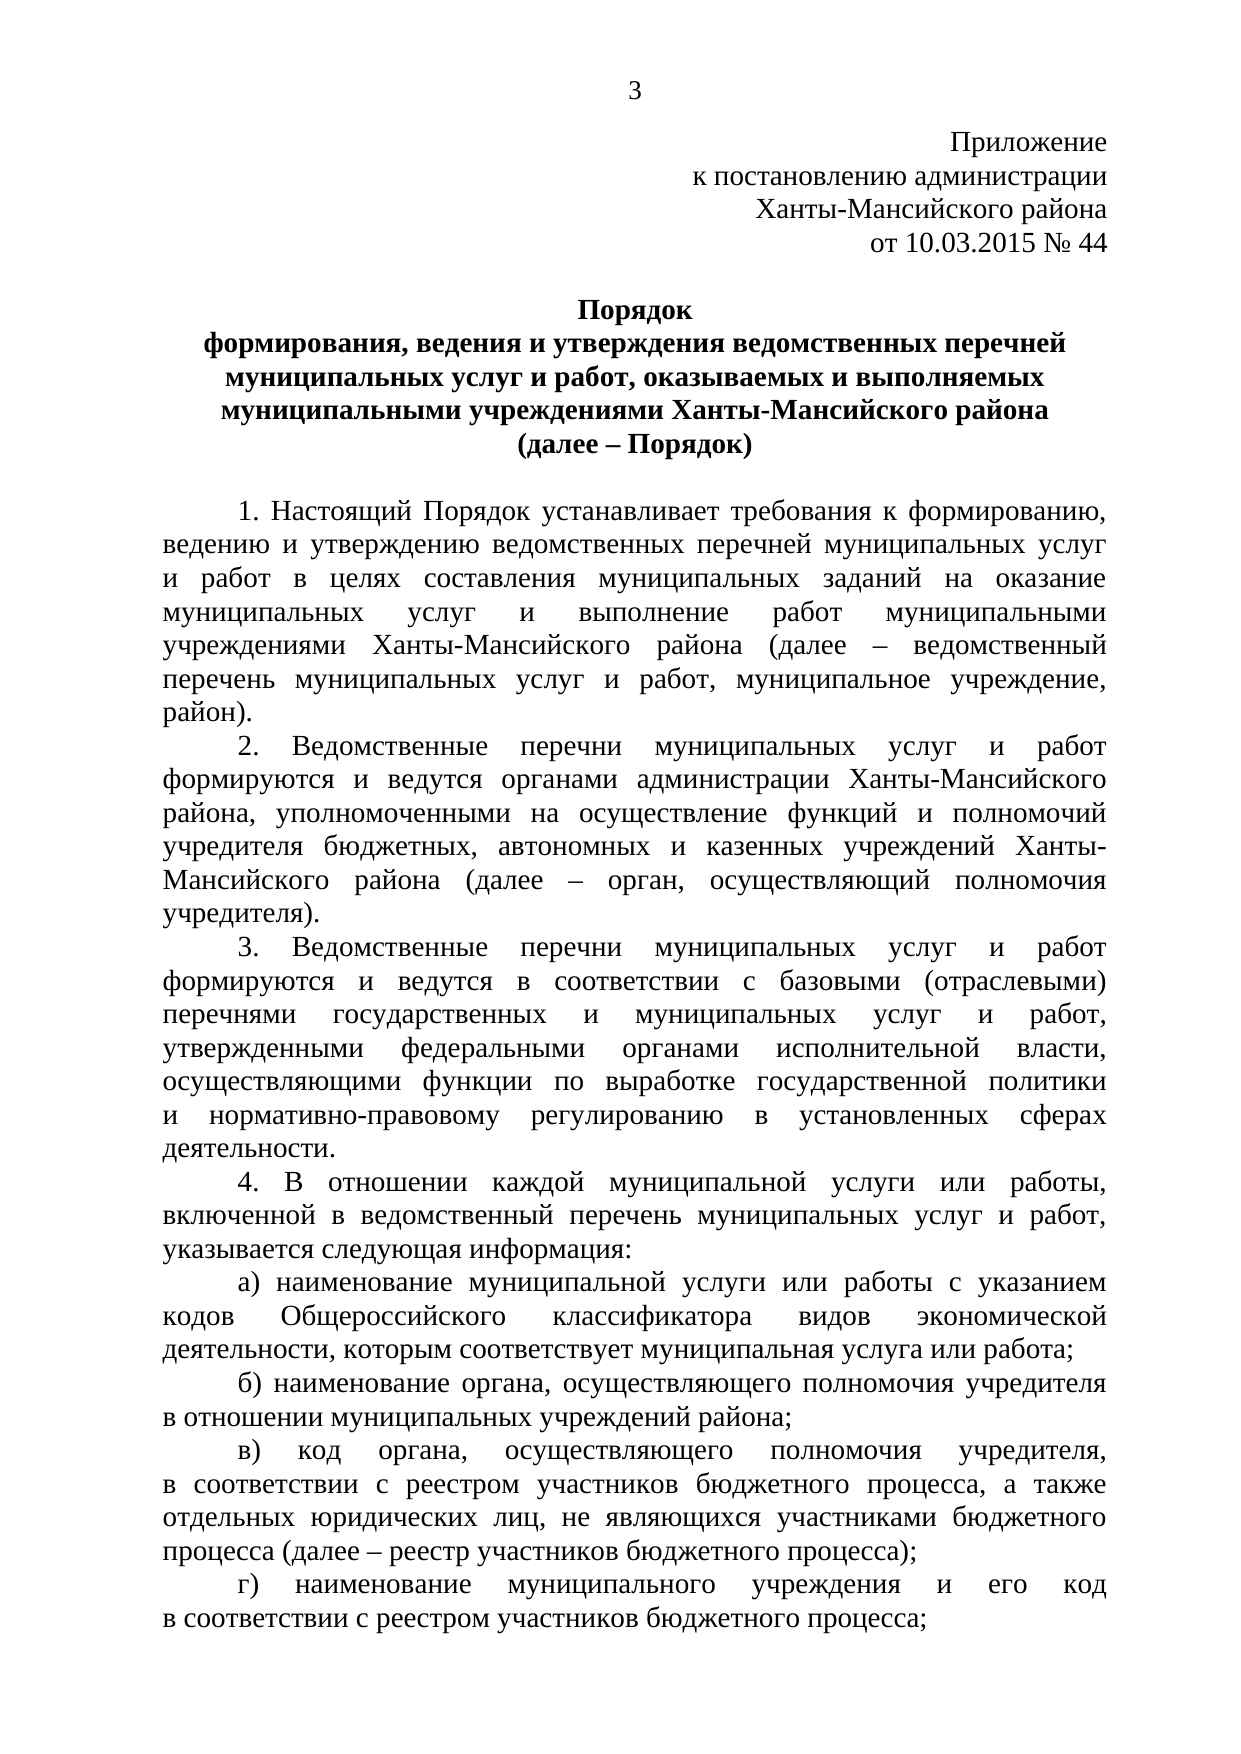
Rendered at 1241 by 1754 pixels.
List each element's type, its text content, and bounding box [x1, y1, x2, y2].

text г) наименование муниципального учреждения и его код в соответствии с реестром участников бюджетного процесса; [162, 1566, 1107, 1633]
text в) код органа, осуществляющего полномочия учредителя, в соответствии с реестром участников бюджетного процесса, а также отдельных юридических лиц, не являющихся участниками бюджетного процесса (далее – реестр участников бюджетного процесса); [162, 1432, 1107, 1566]
text муниципальных услуг и работ, оказываемых и выполняемых [162, 359, 1107, 392]
text к постановлению администрации [162, 158, 1107, 191]
text б) наименование органа, осуществляющего полномочия учредителя в отношении муниципальных учреждений района; [162, 1365, 1107, 1432]
text Приложение [162, 124, 1107, 158]
text (далее – Порядок) [162, 426, 1107, 459]
text 4. В отношении каждой муниципальной услуги или работы, включенной в ведомственный перечень муниципальных услуг и работ, указывается следующая информация: [162, 1164, 1107, 1264]
text Порядок [162, 292, 1107, 325]
text 1. Настоящий Порядок устанавливает требования к формированию, ведению и утверждению ведомственных перечней муниципальных услуг и работ в целях составления муниципальных заданий на оказание муниципальных услуг и выполнение работ муниципальными учреждениями Ханты-Мансийского района (далее – ведомственный перечень муниципальных услуг и работ, муниципальное учреждение, район). [162, 493, 1107, 728]
text 3. Ведомственные перечни муниципальных услуг и работ формируются и ведутся в соответствии с базовыми (отраслевыми) перечнями государственных и муниципальных услуг и работ, утвержденными федеральными органами исполнительной власти, осуществляющими функции по выработке государственной политики и нормативно-правовому регулированию в установленных сферах деятельности. [162, 929, 1107, 1164]
text от 10.03.2015 № 44 [162, 225, 1107, 258]
text 2. Ведомственные перечни муниципальных услуг и работ формируются и ведутся органами администрации Ханты-Мансийского района, уполномоченными на осуществление функций и полномочий учредителя бюджетных, автономных и казенных учреждений Ханты-Мансийского района (далее – орган, осуществляющий полномочия учредителя). [162, 728, 1107, 929]
text муниципальными учреждениями Ханты-Мансийского района [162, 392, 1107, 426]
text а) наименование муниципальной услуги или работы с указанием кодов Общероссийского классификатора видов экономической деятельности, которым соответствует муниципальная услуга или работа; [162, 1264, 1107, 1365]
text Ханты-Мансийского района [162, 191, 1107, 225]
text формирования, ведения и утверждения ведомственных перечней [162, 325, 1107, 359]
